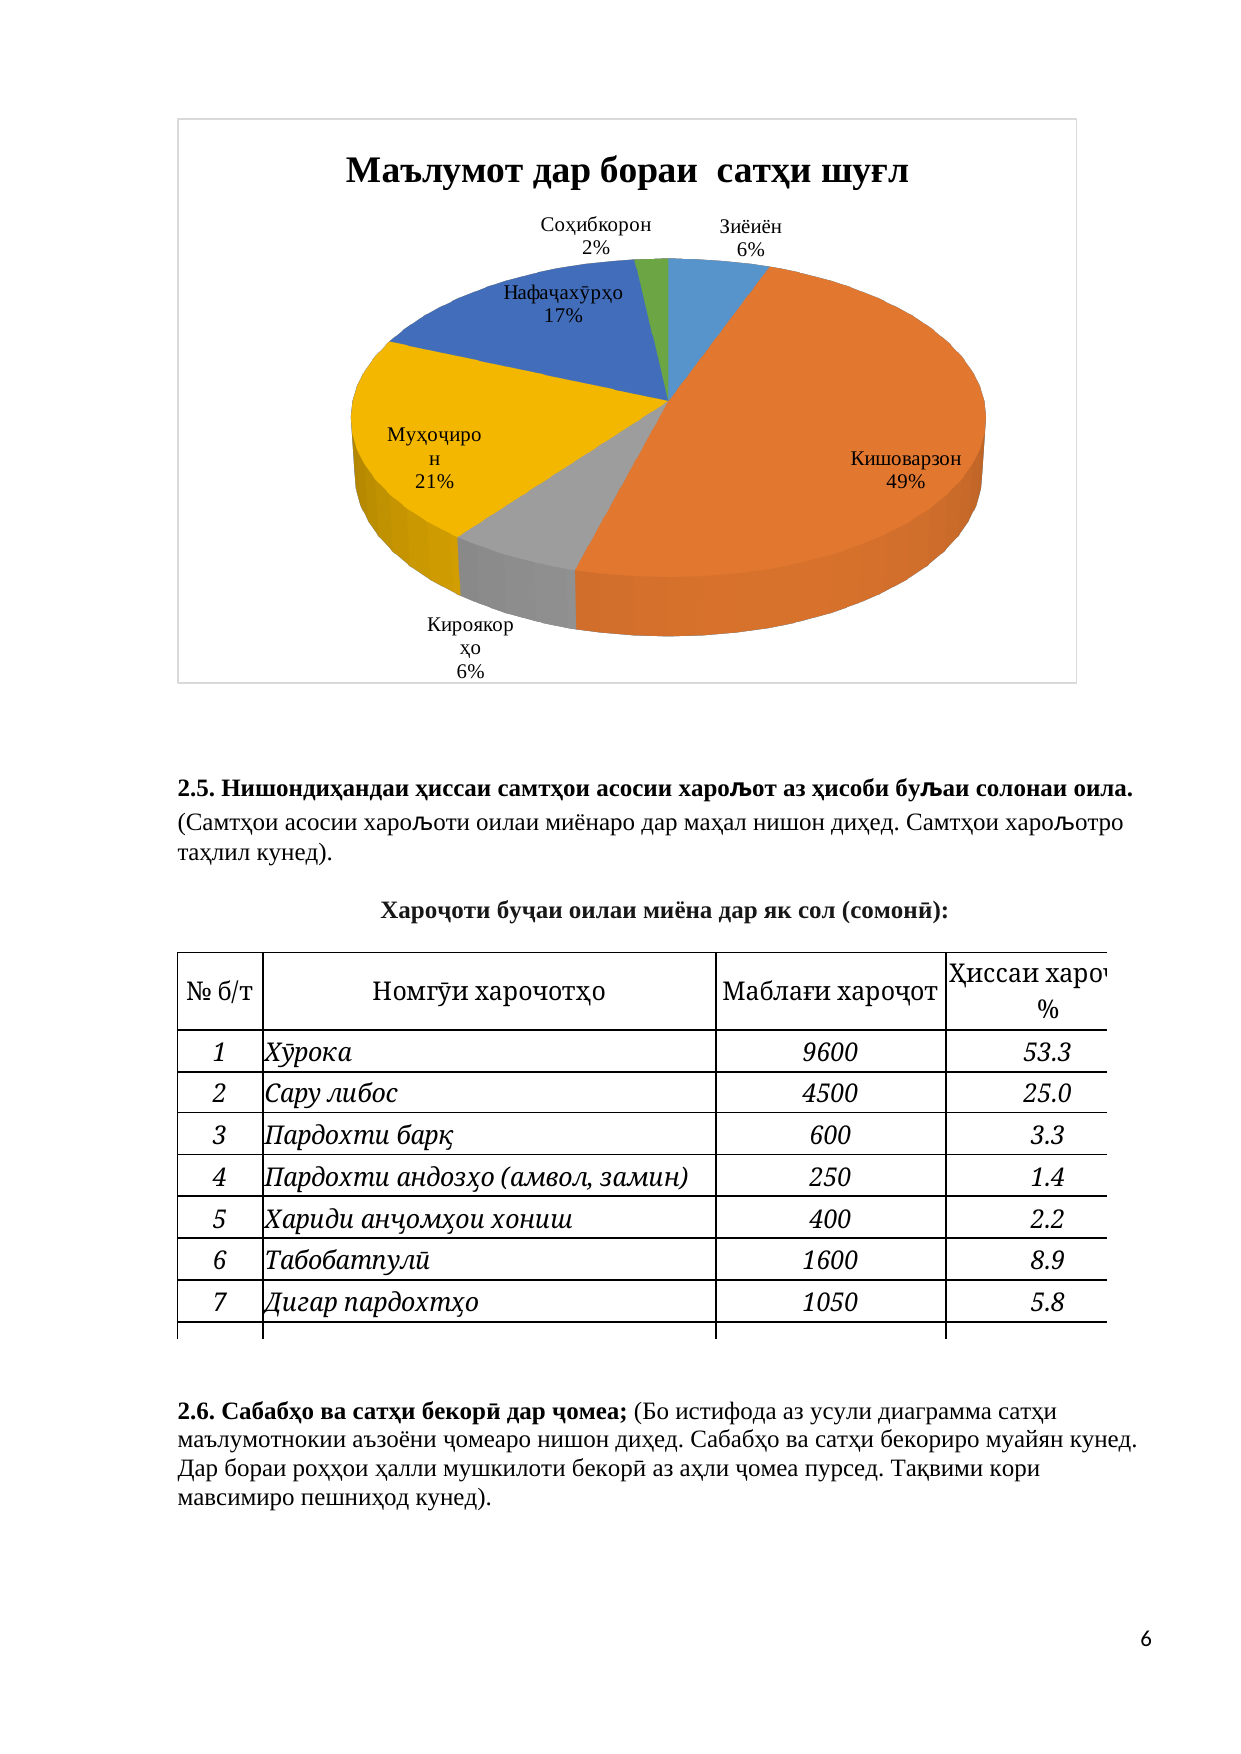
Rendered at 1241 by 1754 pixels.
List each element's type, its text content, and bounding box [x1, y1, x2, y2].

text 2.5. Нишондиҳандаи ҳиссаи самтҳои асосии харољот аз ҳисоби буљаи солонаи оила. (Самтҳои асосии харољоти оилаи миёнаро дар маҳал нишон диҳед. Самтҳои харољотро таҳлил кунед). [177, 769, 1152, 866]
text Хароҷоти буҷаи оилаи миёна дар як сол (сомонӣ): [177, 895, 1152, 924]
text 2.6. Сабабҳо ва сатҳи бекорӣ дар ҷомеа; (Бо истифода аз усули диаграмма сатҳи маълумотнокии аъзоёни ҷомеаро нишон диҳед. Сабабҳо ва сатҳи бекориро муайян кунед. Дар бораи роҳҳои ҳалли мушкилоти бекорӣ аз аҳли ҷомеа пурсед. Тақвими кори мавсимиро пешниҳод кунед). [177, 1396, 1152, 1511]
